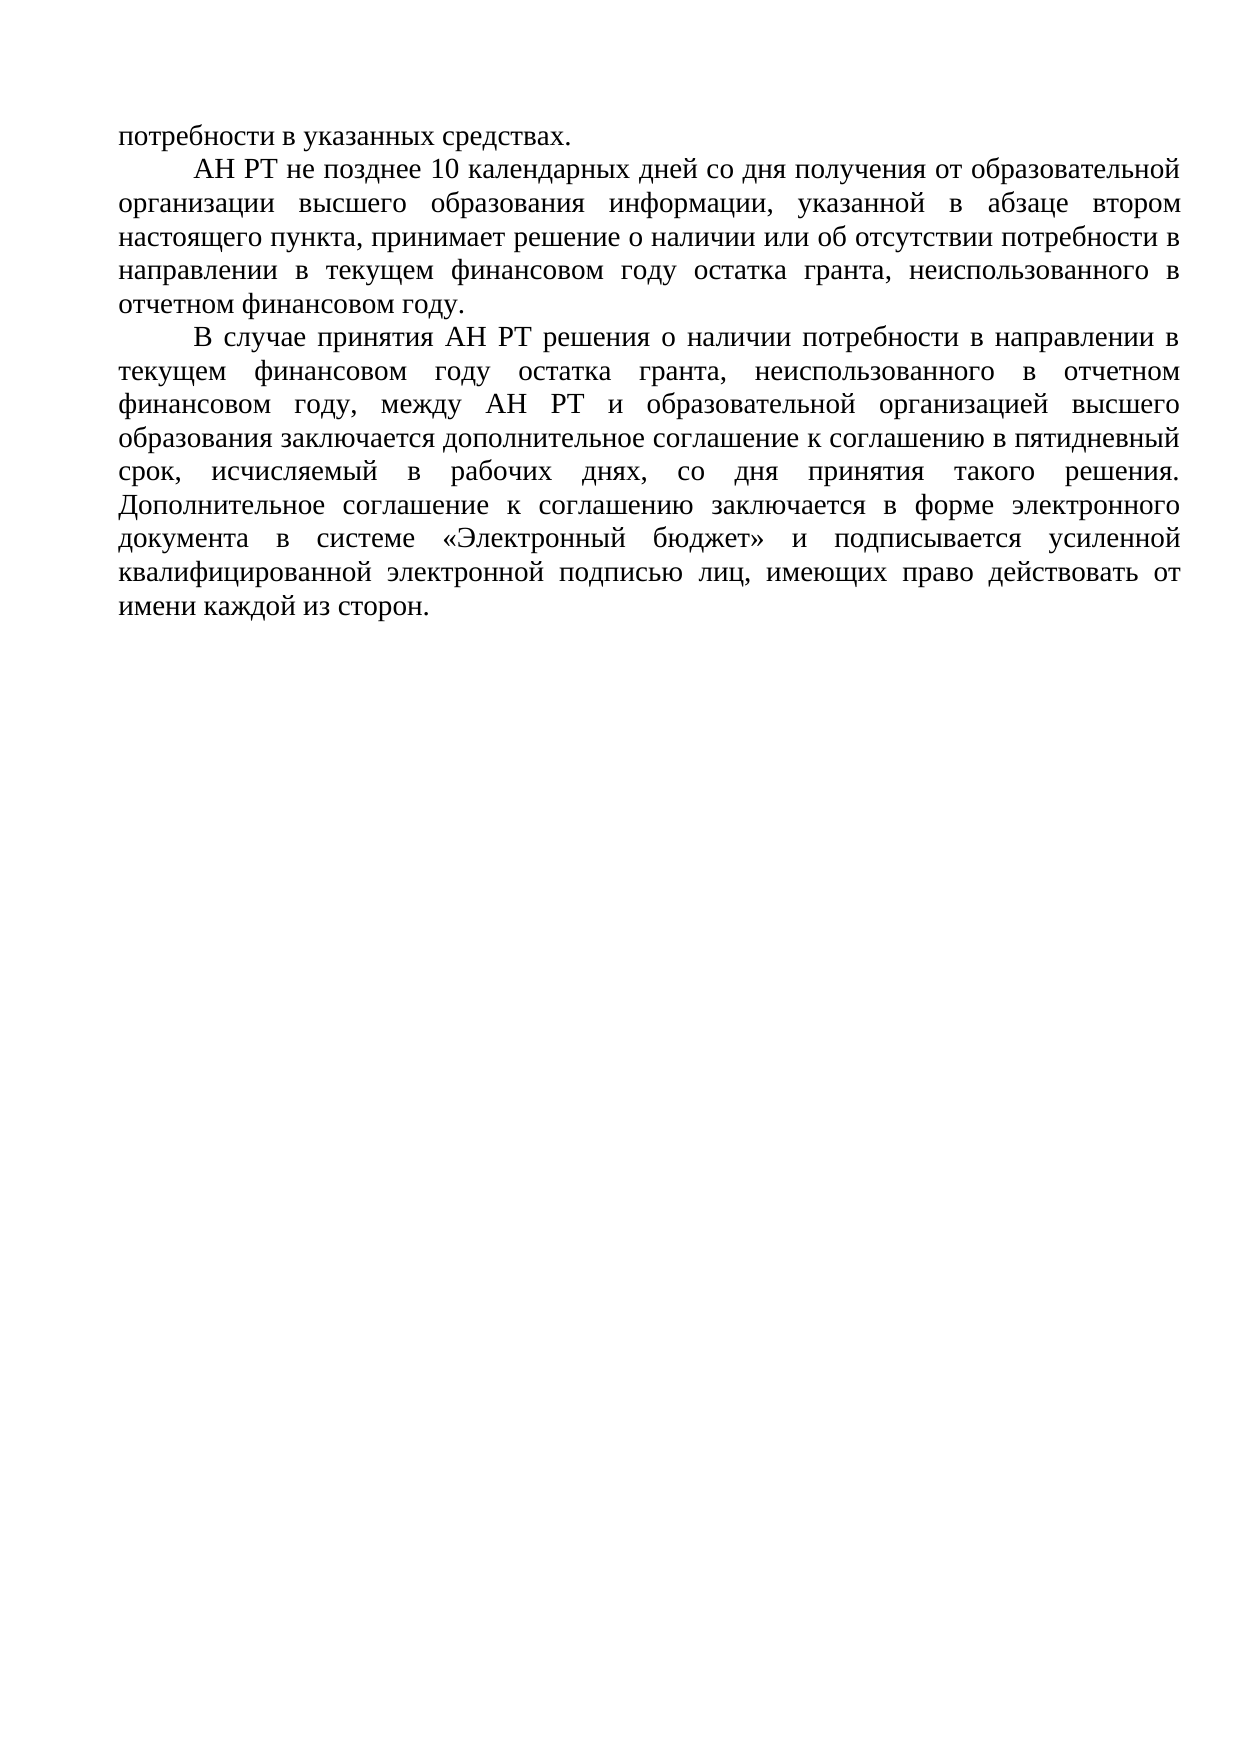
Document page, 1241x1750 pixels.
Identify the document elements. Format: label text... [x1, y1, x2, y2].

text В случае принятия АН РТ решения о наличии потребности в направлении в текущем финансовом году остатка гранта, неиспользованного в отчетном финансовом году, между АН РТ и образовательной организацией высшего образования заключается дополнительное соглашение к соглашению в пятидневный срок, исчисляемый в рабочих днях, со дня принятия такого решения. Дополнительное соглашение к соглашению заключается в форме электронного документа в системе «Электронный бюджет» и подписывается усиленной квалифицированной электронной подписью лиц, имеющих право действовать от имени каждой из сторон. [118, 319, 1181, 621]
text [118, 118, 1181, 152]
text АН РТ не позднее 10 календарных дней со дня получения от образовательной организации высшего образования информации, указанной в абзаце втором настоящего пункта, принимает решение о наличии или об отсутствии потребности в направлении в текущем финансовом году остатка гранта, неиспользованного в отчетном финансовом году. [118, 152, 1181, 319]
